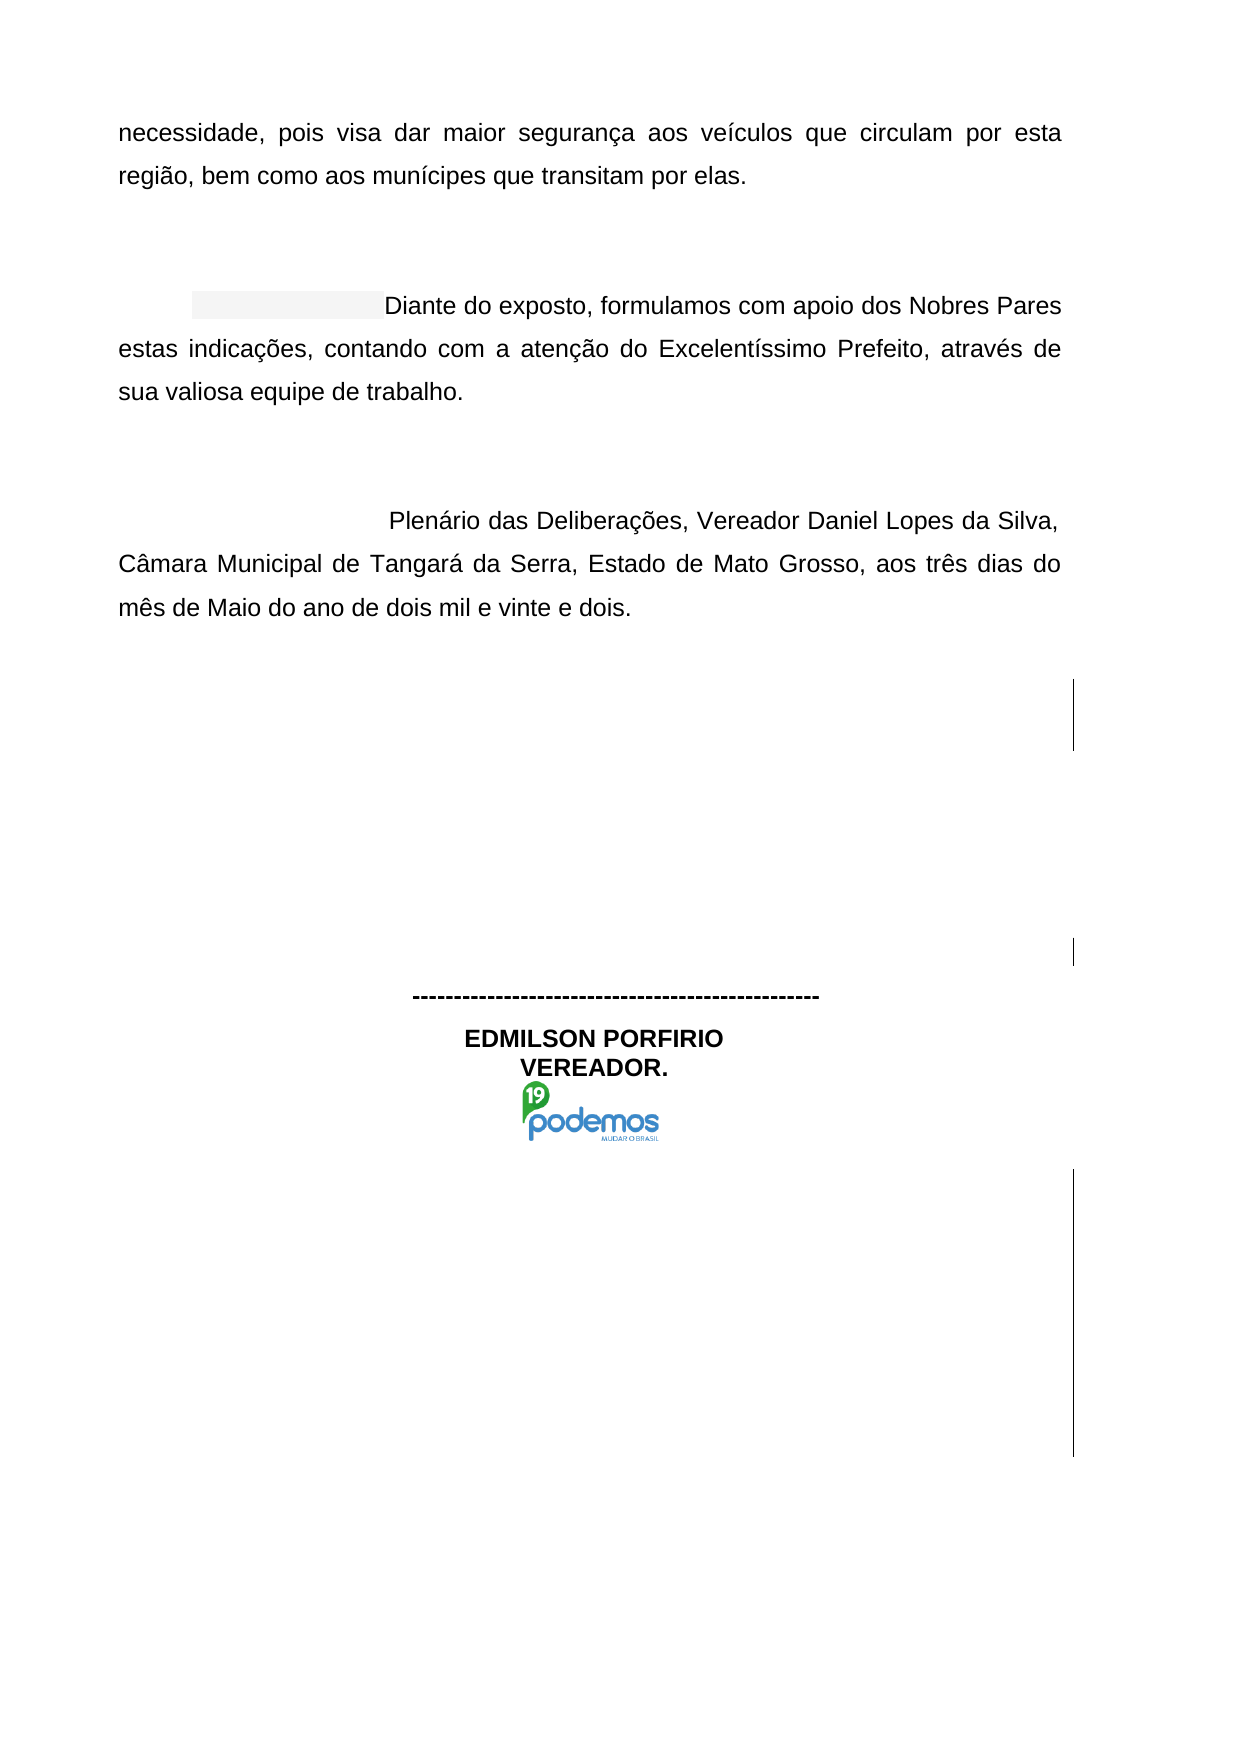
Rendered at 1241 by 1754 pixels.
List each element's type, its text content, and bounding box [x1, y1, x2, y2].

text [118, 118, 1063, 190]
text Plenário das Deliberações, Vereador Daniel Lopes da Silva, Câmara Municipal de Tangará da Serra, Estado de Mato Grosso, aos três dias do mês de Maio do ano de dois mil e vinte e dois. [118, 506, 1063, 621]
text EDMILSON PORFIRIO [118, 1024, 1063, 1052]
text ------------------------------------------------- [118, 981, 1040, 1009]
text Diante do exposto, formulamos com apoio dos Nobres Pares estas indicações, contando com a atenção do Excelentíssimo Prefeito, através de sua valiosa equipe de trabalho. [118, 291, 1063, 406]
picture [522, 1081, 659, 1141]
text VEREADOR. [118, 1052, 1063, 1081]
